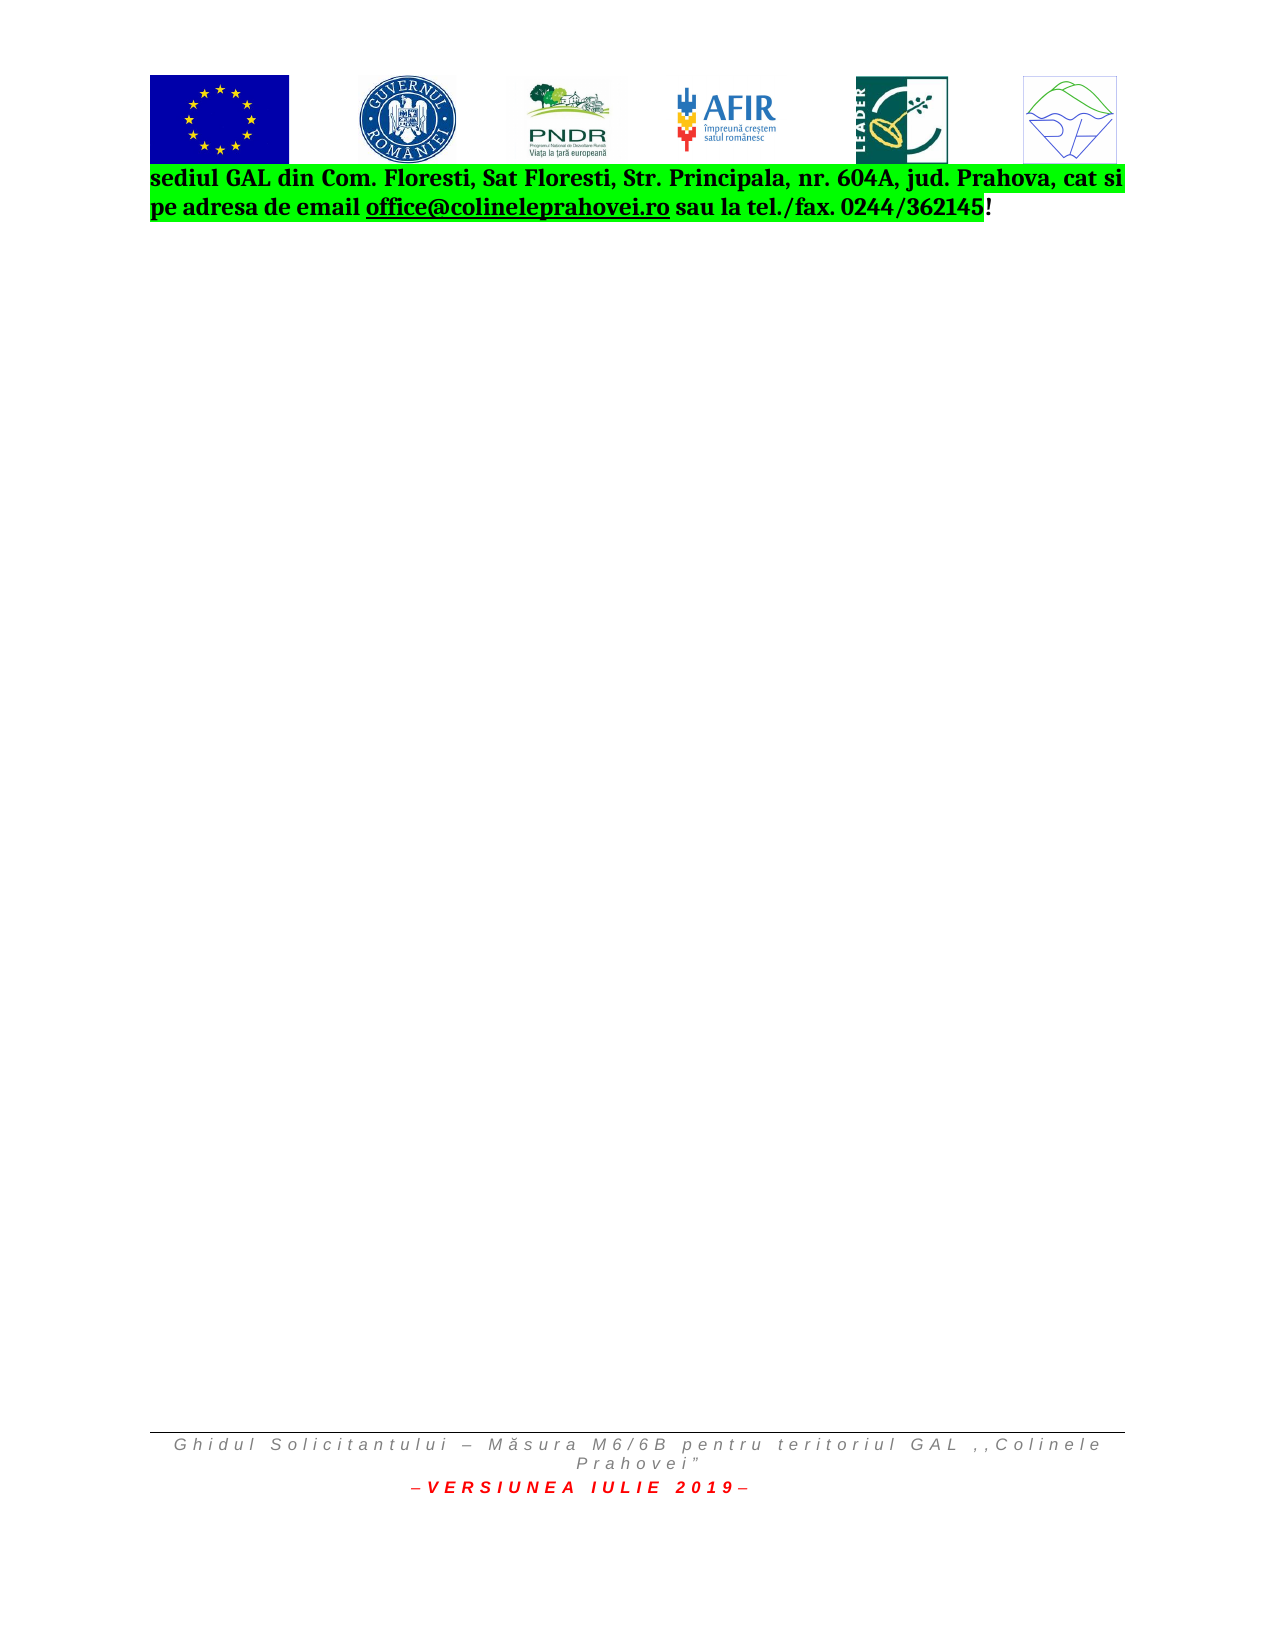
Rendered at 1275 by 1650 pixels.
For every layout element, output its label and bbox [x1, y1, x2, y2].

picture [665, 75, 788, 164]
picture [1023, 76, 1117, 164]
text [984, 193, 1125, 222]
picture [506, 76, 629, 164]
picture [358, 75, 457, 164]
